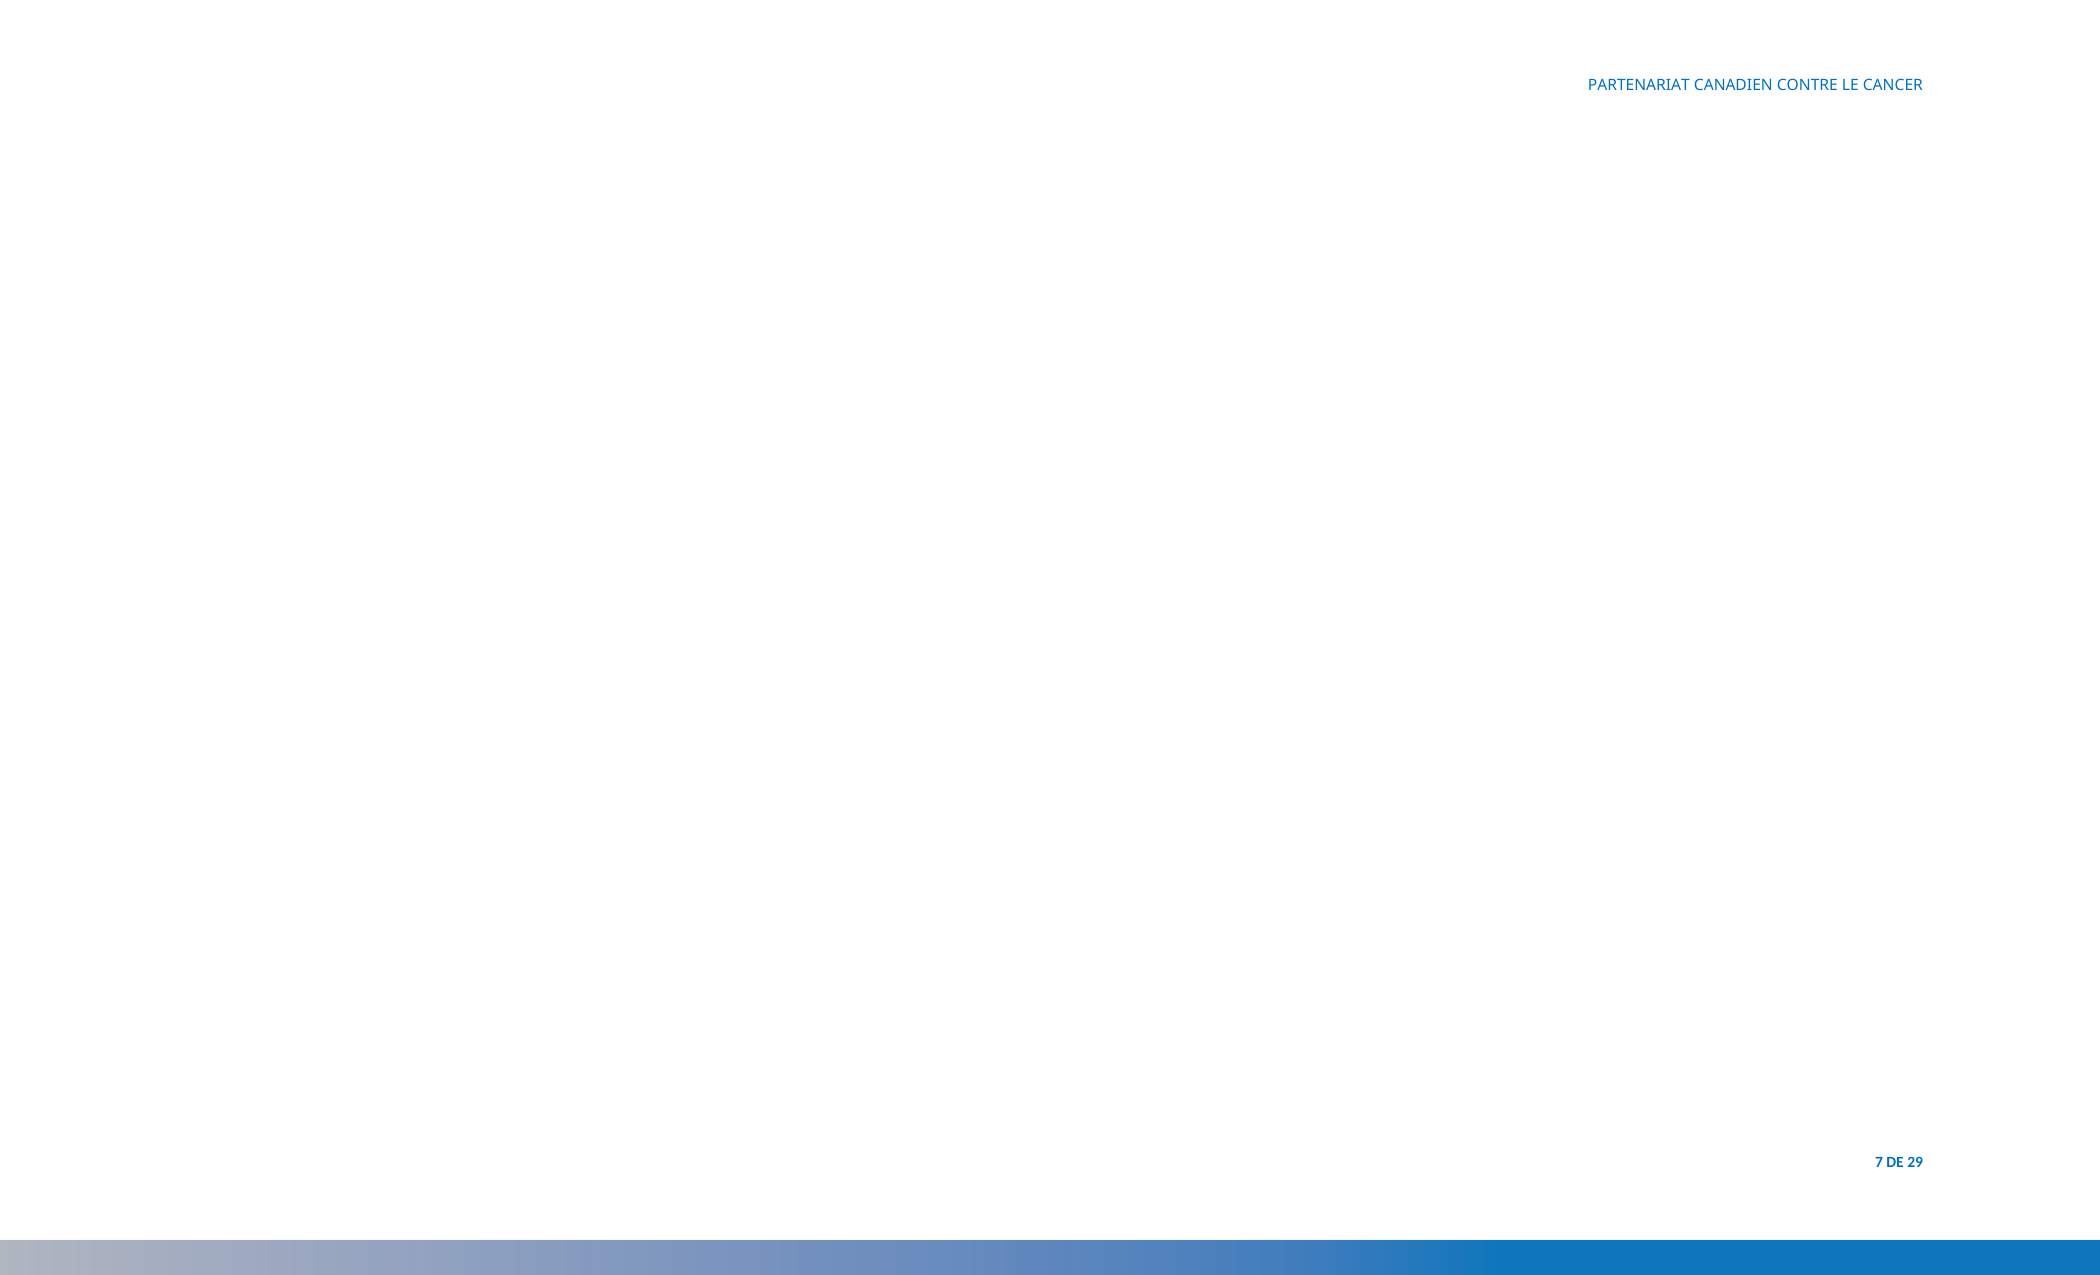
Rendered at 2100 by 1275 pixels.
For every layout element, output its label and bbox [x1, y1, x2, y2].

picture [0, 981, 2100, 1275]
